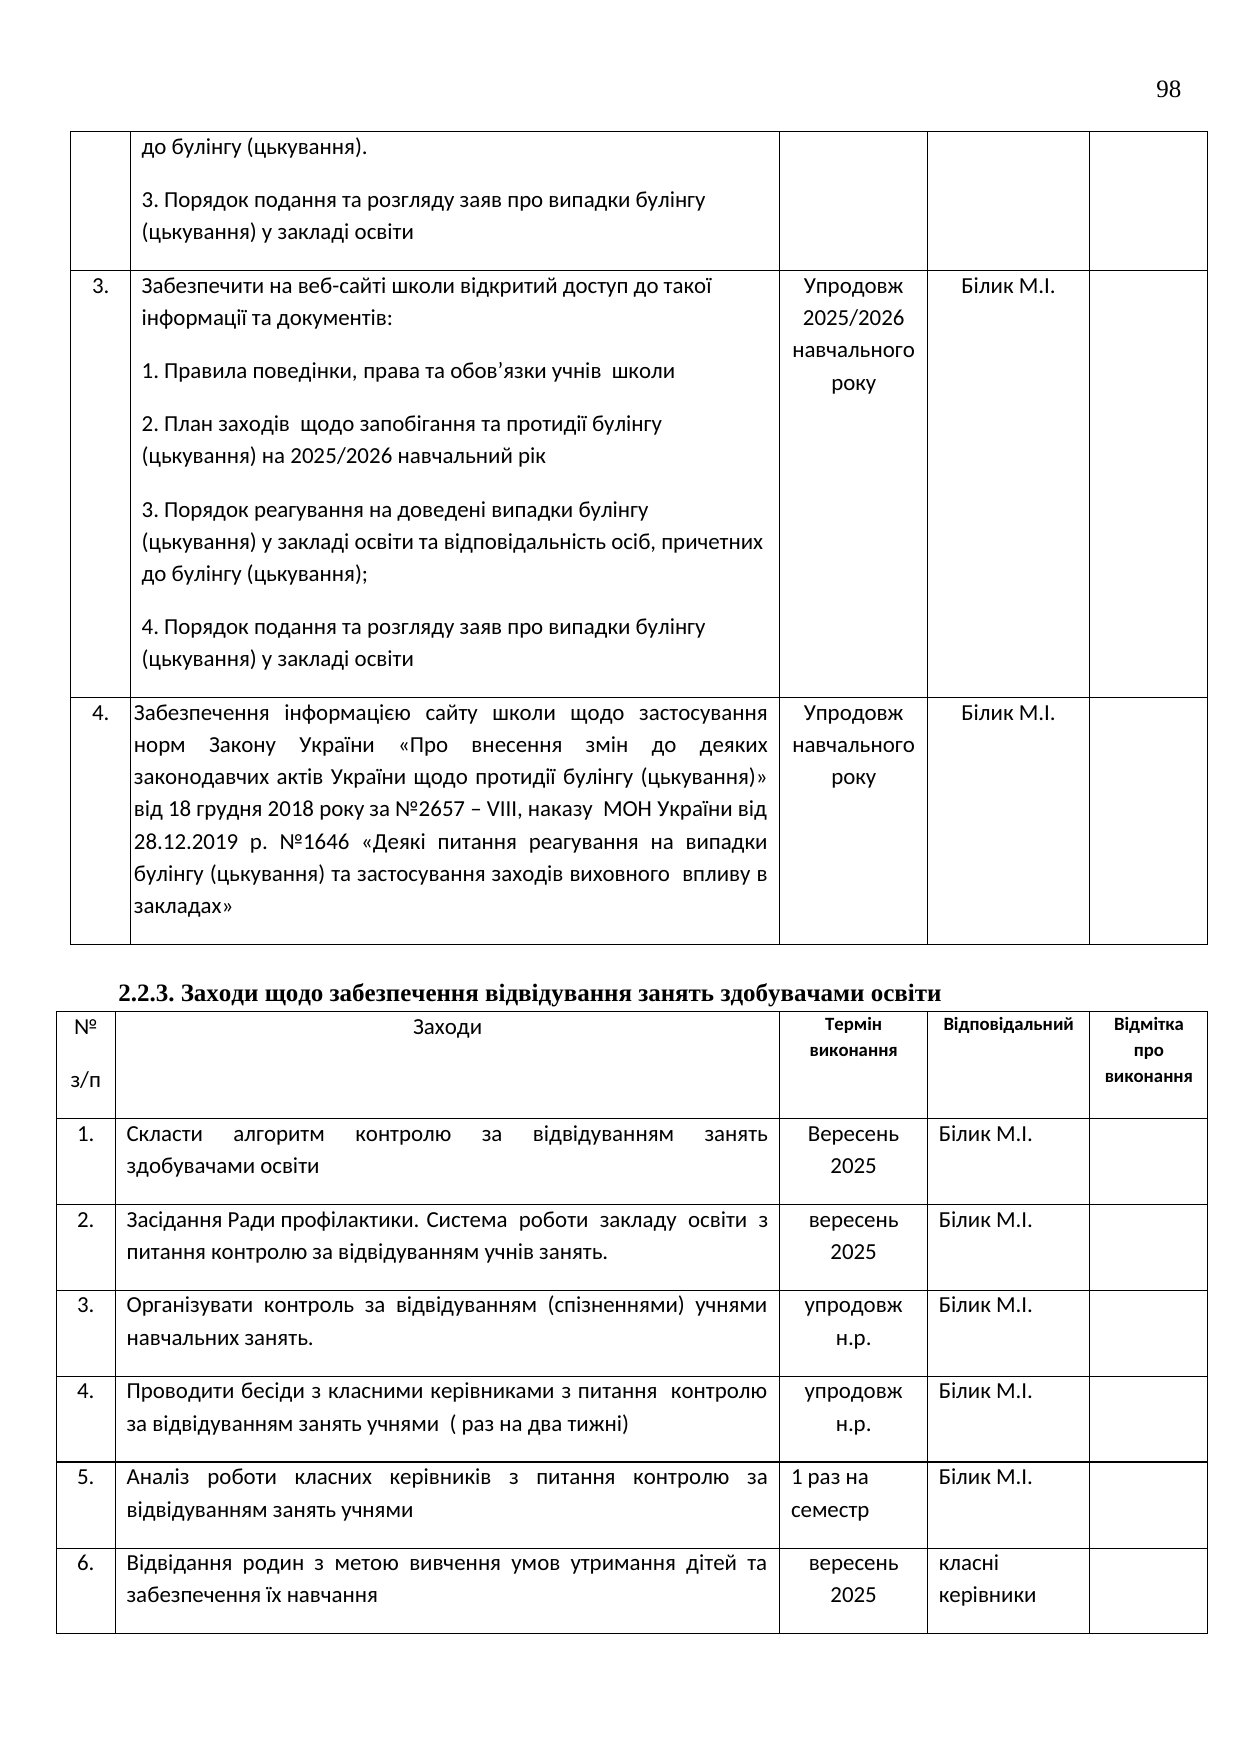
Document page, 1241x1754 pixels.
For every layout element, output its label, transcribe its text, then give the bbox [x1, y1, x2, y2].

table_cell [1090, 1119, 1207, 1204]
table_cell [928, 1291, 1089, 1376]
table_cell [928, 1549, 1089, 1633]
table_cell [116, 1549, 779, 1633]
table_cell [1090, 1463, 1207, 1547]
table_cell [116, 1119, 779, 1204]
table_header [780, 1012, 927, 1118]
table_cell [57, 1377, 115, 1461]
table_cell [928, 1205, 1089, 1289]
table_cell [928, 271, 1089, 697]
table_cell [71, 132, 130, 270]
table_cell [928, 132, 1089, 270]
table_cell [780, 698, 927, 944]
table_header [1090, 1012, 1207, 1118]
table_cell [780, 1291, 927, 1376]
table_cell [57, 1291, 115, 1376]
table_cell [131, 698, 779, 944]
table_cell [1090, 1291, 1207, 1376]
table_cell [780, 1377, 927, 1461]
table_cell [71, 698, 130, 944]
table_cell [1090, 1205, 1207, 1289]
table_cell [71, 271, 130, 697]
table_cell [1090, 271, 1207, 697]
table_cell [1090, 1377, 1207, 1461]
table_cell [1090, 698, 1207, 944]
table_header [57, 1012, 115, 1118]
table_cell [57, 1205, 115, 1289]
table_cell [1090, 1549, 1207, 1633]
text 2.2.3. Заходи щодо забезпечення відвідування занять здобувачами освіти [118, 978, 1181, 1007]
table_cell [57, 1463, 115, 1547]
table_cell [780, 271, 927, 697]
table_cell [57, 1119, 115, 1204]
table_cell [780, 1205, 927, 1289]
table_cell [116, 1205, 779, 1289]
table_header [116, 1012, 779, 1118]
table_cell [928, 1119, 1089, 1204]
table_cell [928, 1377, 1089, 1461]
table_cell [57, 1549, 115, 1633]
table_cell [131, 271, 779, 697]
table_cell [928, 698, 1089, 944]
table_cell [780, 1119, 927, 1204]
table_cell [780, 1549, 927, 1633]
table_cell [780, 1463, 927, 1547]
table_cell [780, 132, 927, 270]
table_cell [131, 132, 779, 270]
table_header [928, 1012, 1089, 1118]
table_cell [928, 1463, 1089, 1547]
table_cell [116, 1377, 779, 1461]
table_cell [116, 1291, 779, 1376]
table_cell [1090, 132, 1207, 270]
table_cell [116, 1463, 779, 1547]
